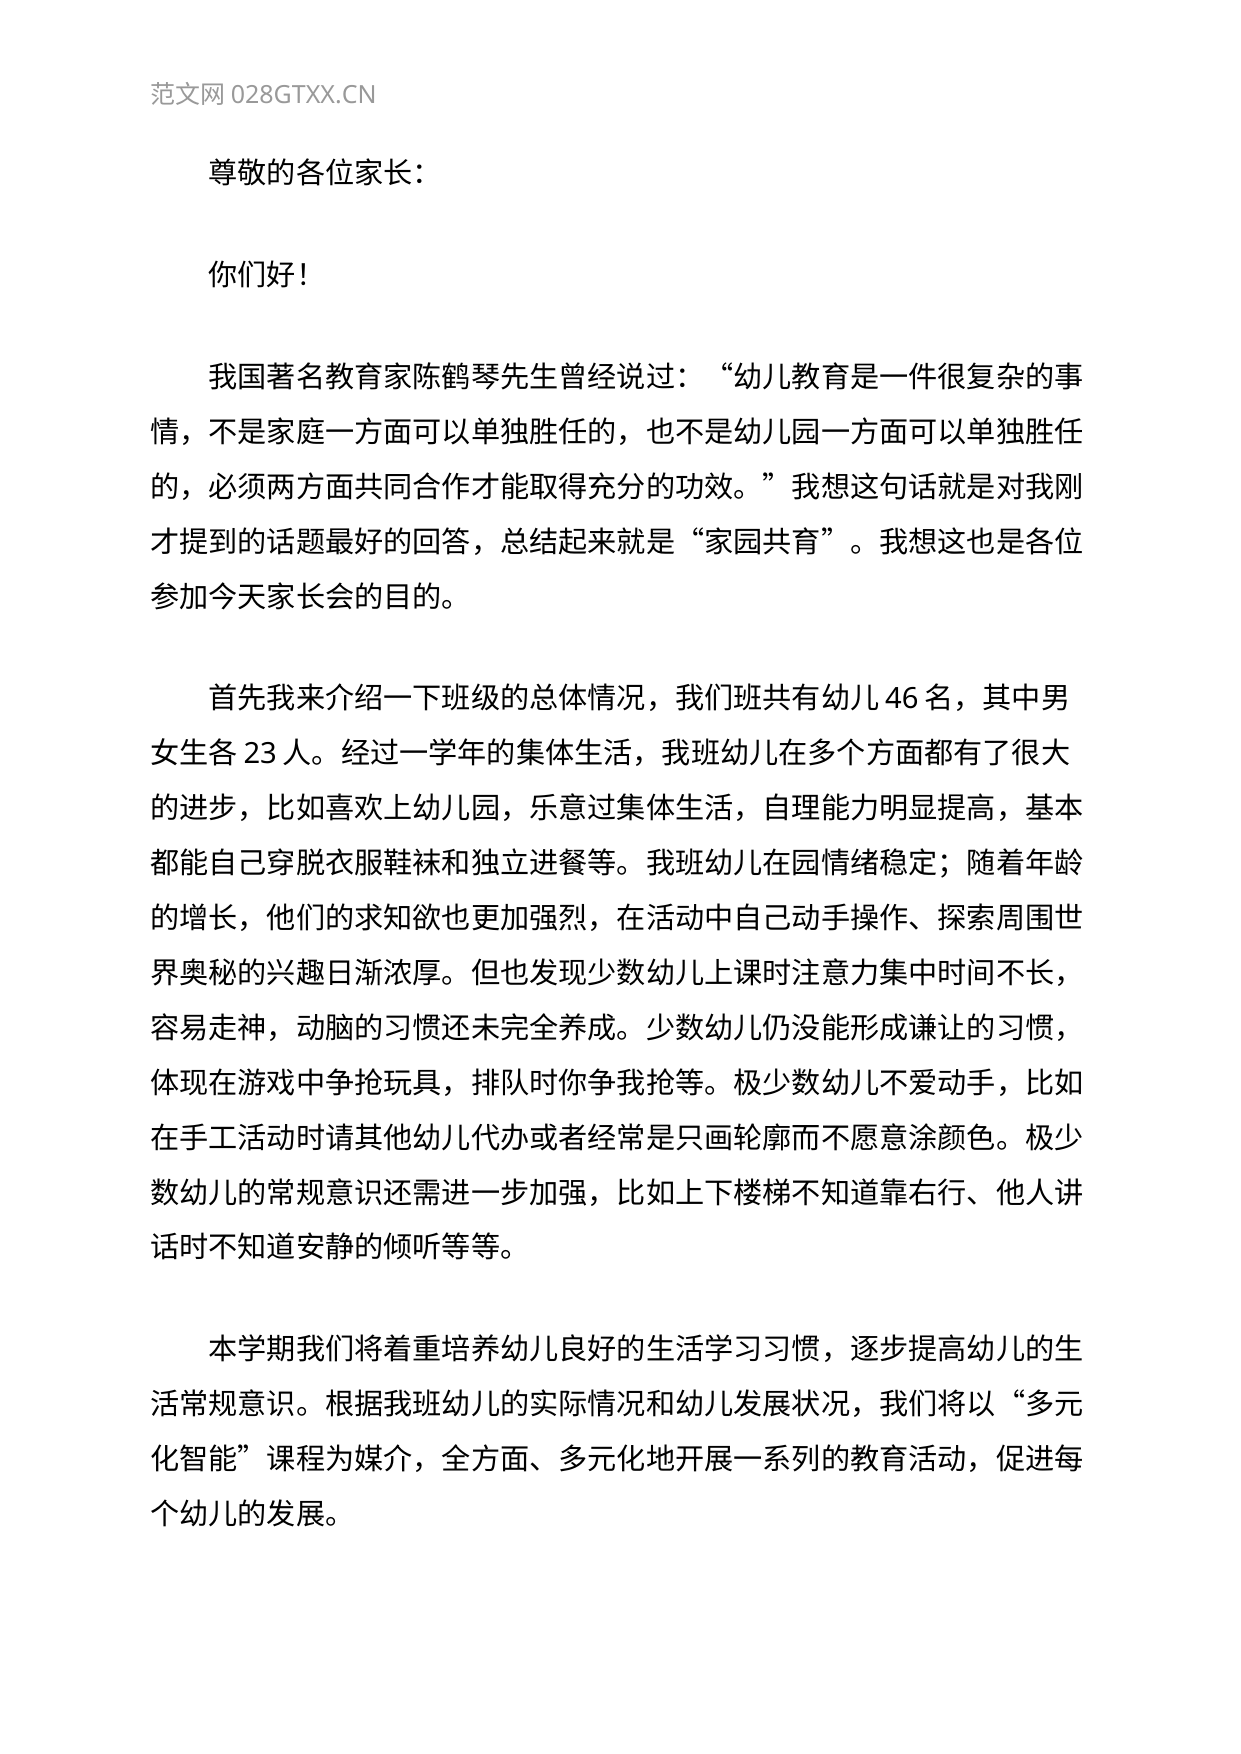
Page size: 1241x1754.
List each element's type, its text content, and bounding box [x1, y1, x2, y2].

text 首先我来介绍一下班级的总体情况，我们班共有幼儿46名，其中男女生各23人。经过一学年的集体生活，我班幼儿在多个方面都有了很大的进步，比如喜欢上幼儿园，乐意过集体生活，自理能力明显提高，基本都能自己穿脱衣服鞋袜和独立进餐等。我班幼儿在园情绪稳定；随着年龄的增长，他们的求知欲也更加强烈，在活动中自己动手操作、探索周围世界奥秘的兴趣日渐浓厚。但也发现少数幼儿上课时注意力集中时间不长，容易走神，动脑的习惯还未完全养成。少数幼儿仍没能形成谦让的习惯，体现在游戏中争抢玩具，排队时你争我抢等。极少数幼儿不爱动手，比如在手工活动时请其他幼儿代办或者经常是只画轮廓而不愿意涂颜色。极少数幼儿的常规意识还需进一步加强，比如上下楼梯不知道靠右行、他人讲话时不知道安静的倾听等等。 [150, 675, 1090, 1266]
text 你们好！ [150, 252, 1090, 294]
text 本学期我们将着重培养幼儿良好的生活学习习惯，逐步提高幼儿的生活常规意识。根据我班幼儿的实际情况和幼儿发展状况，我们将以“多元化智能”课程为媒介，全方面、多元化地开展一系列的教育活动，促进每个幼儿的发展。 [150, 1326, 1090, 1533]
text 我国著名教育家陈鹤琴先生曾经说过：“幼儿教育是一件很复杂的事情，不是家庭一方面可以单独胜任的，也不是幼儿园一方面可以单独胜任的，必须两方面共同合作才能取得充分的功效。”我想这句话就是对我刚才提到的话题最好的回答，总结起来就是“家园共育”。我想这也是各位参加今天家长会的目的。 [150, 353, 1090, 615]
text 尊敬的各位家长： [150, 150, 1090, 192]
